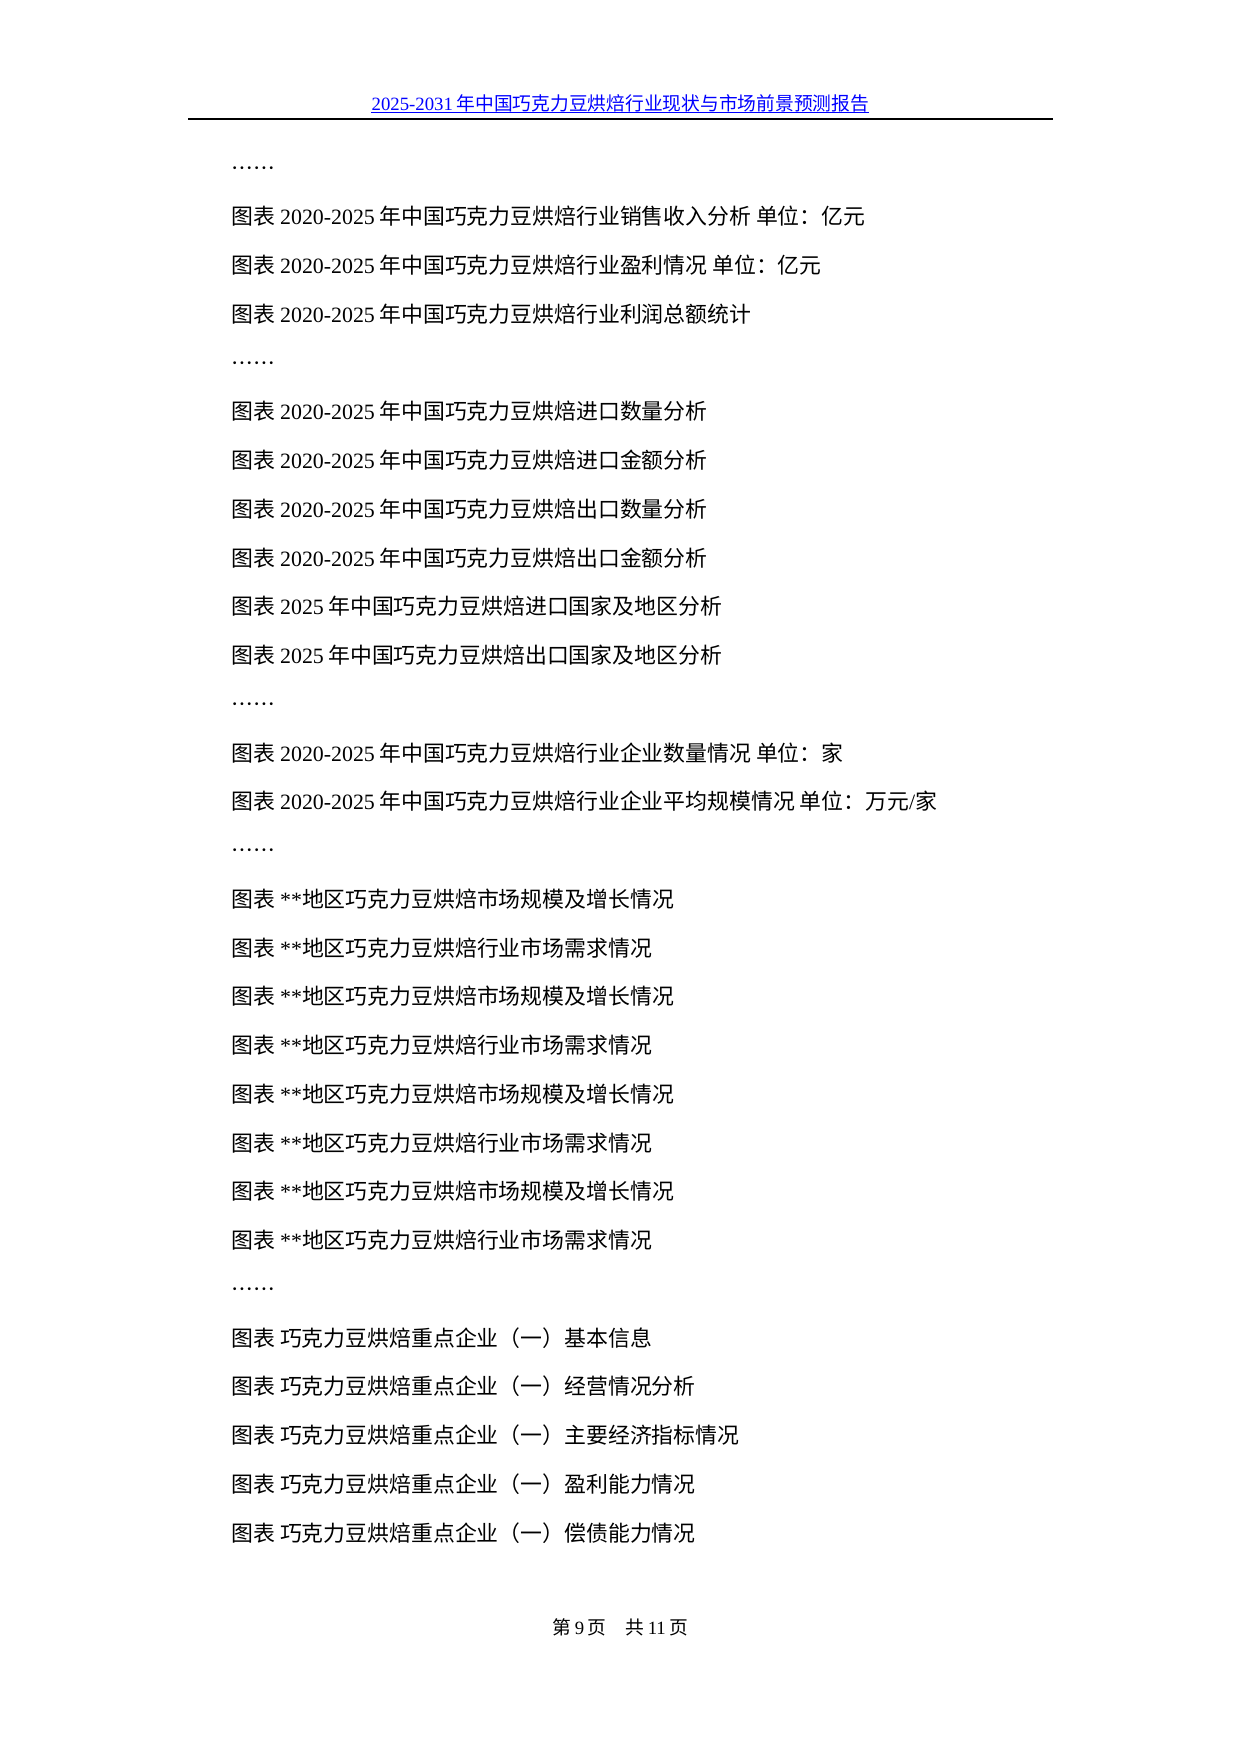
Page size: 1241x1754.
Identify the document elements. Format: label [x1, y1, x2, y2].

text [187, 150, 1053, 1548]
